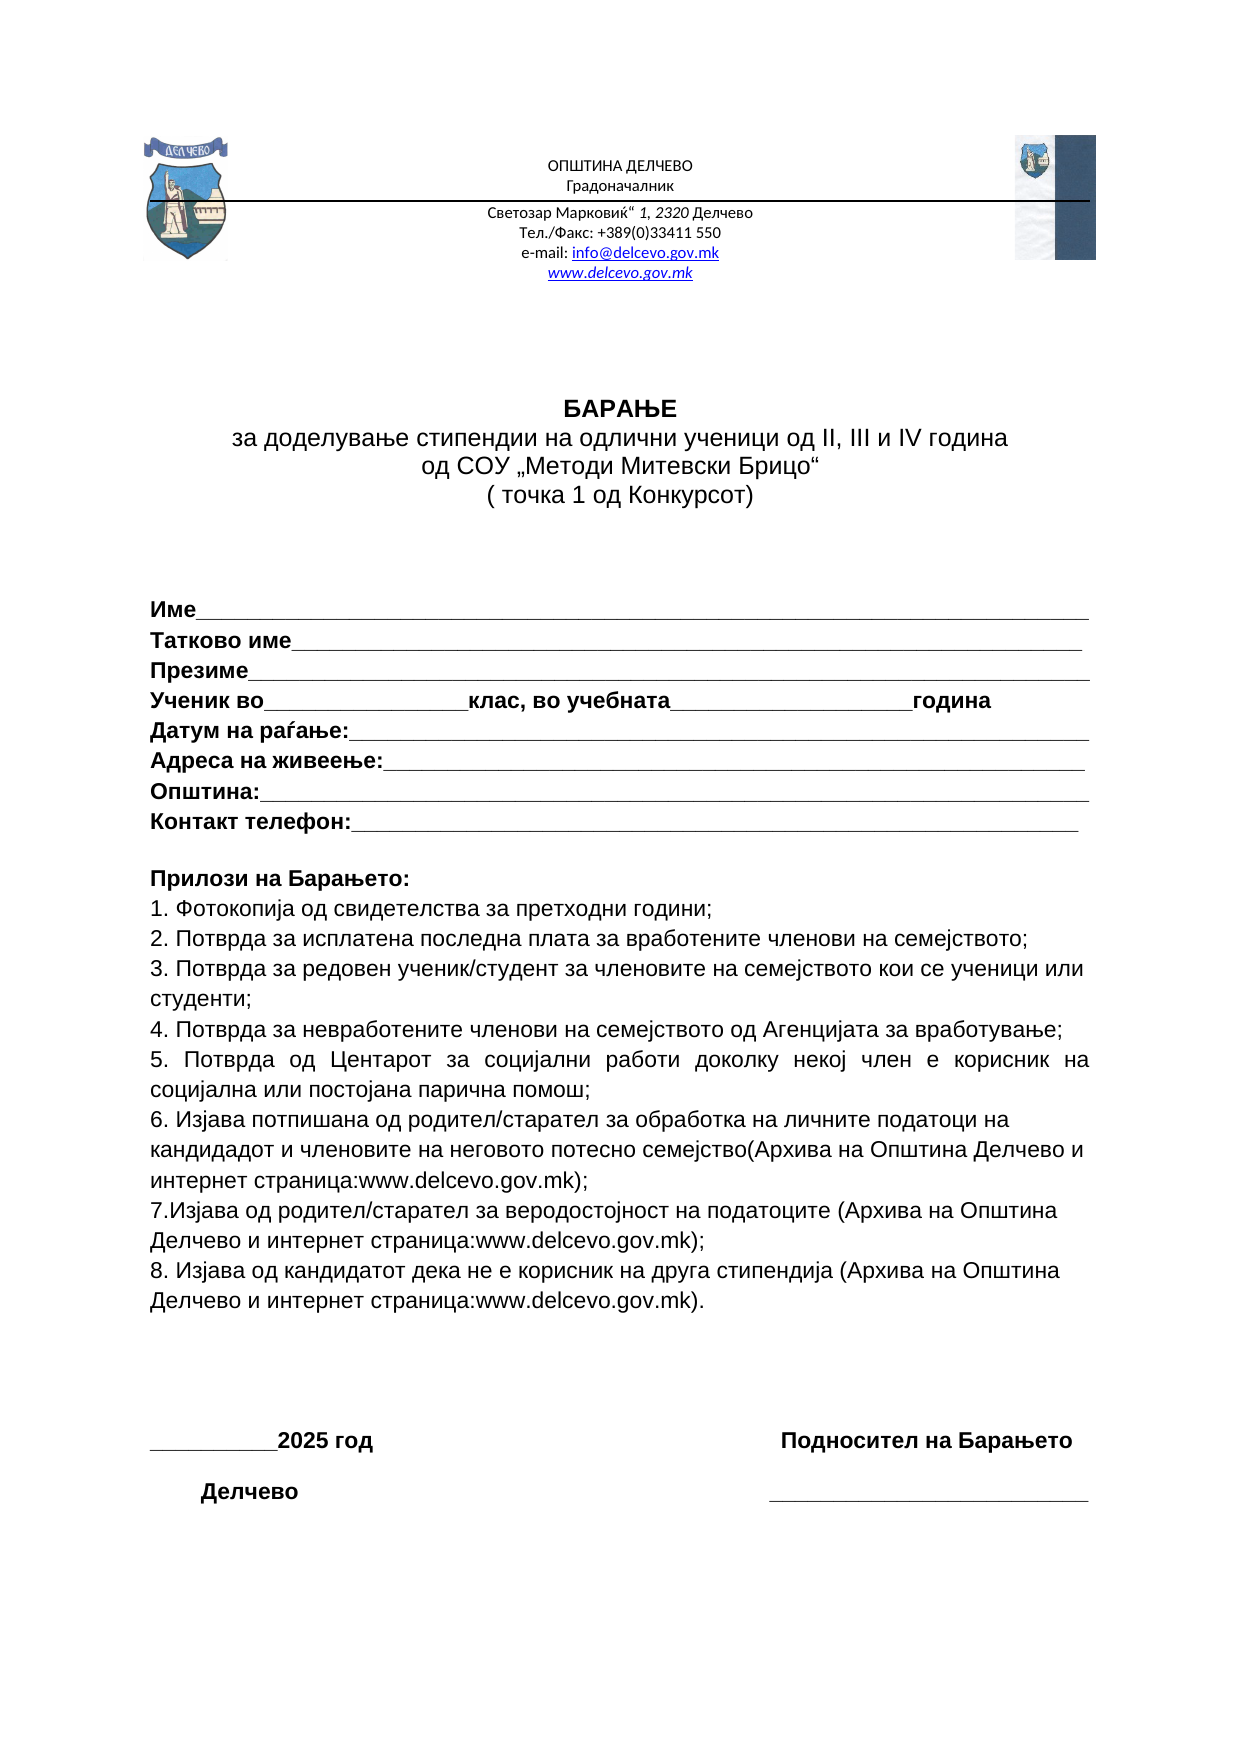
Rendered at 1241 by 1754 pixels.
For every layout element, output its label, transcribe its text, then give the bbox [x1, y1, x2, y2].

text Адреса на живеење:_______________________________________________________ [150, 747, 1090, 774]
text Ученик во________________клас, во учебната___________________година [150, 687, 1090, 713]
text Општина:_________________________________________________________________ [150, 778, 1090, 804]
text од СОУ „Методи Митевски Брицо“ [150, 451, 1090, 480]
text БАРАЊЕ [150, 394, 1090, 422]
text студенти; [150, 985, 1090, 1012]
text ( точка 1 од Конкурсот) [150, 480, 1090, 509]
text Делчево и интернет страница:www.delcevo.gov.mk). [150, 1287, 1090, 1314]
text 1. Фотокопија од свидетелства за претходни години; [150, 895, 1090, 921]
text Контакт телефон:_________________________________________________________ [150, 808, 1090, 834]
text 7.Изјава од родител/старател за веродостојност на податоците (Архива на Општина [150, 1197, 1090, 1223]
text за доделување стипендии на одлични ученици од II, III и IV година [150, 422, 1090, 451]
text 4. Потврда за невработените членови на семејството од Агенцијата за вработување; [150, 1016, 1090, 1042]
text 5. Потврда од Центарот за социјални работи доколку некој член е корисник на социјална или постојана парична помош; [150, 1046, 1090, 1102]
text Име______________________________________________________________________ [150, 596, 1090, 623]
text Прилози на Барањето: [150, 864, 1090, 891]
text интернет страница:www.delcevo.gov.mk); [150, 1167, 1090, 1193]
text __________2025 год Подносител на Барањето [150, 1427, 1090, 1453]
text 3. Потврда за редовен ученик/студент за членовите на семејството кои се ученици или [150, 955, 1090, 981]
text Татково име______________________________________________________________ [150, 627, 1090, 653]
text Делчево _________________________ [150, 1478, 1090, 1504]
text кандидадот и членовите на неговото потесно семејство(Архива на Општина Делчево и [150, 1136, 1090, 1163]
text Датум на раѓање:__________________________________________________________ [150, 717, 1090, 744]
text Презиме__________________________________________________________________ [150, 657, 1090, 683]
text 6. Изјава потпишана од родител/старател за обработка на личните податоци на [150, 1106, 1090, 1132]
text 2. Потврда за исплатена последна плата за вработените членови на семејството; [150, 925, 1090, 951]
text Делчево и интернет страница:www.delcevo.gov.mk); [150, 1227, 1090, 1253]
text 8. Изјава од кандидатот дека не е корисник на друга стипендија (Архива на Општина [150, 1257, 1090, 1283]
